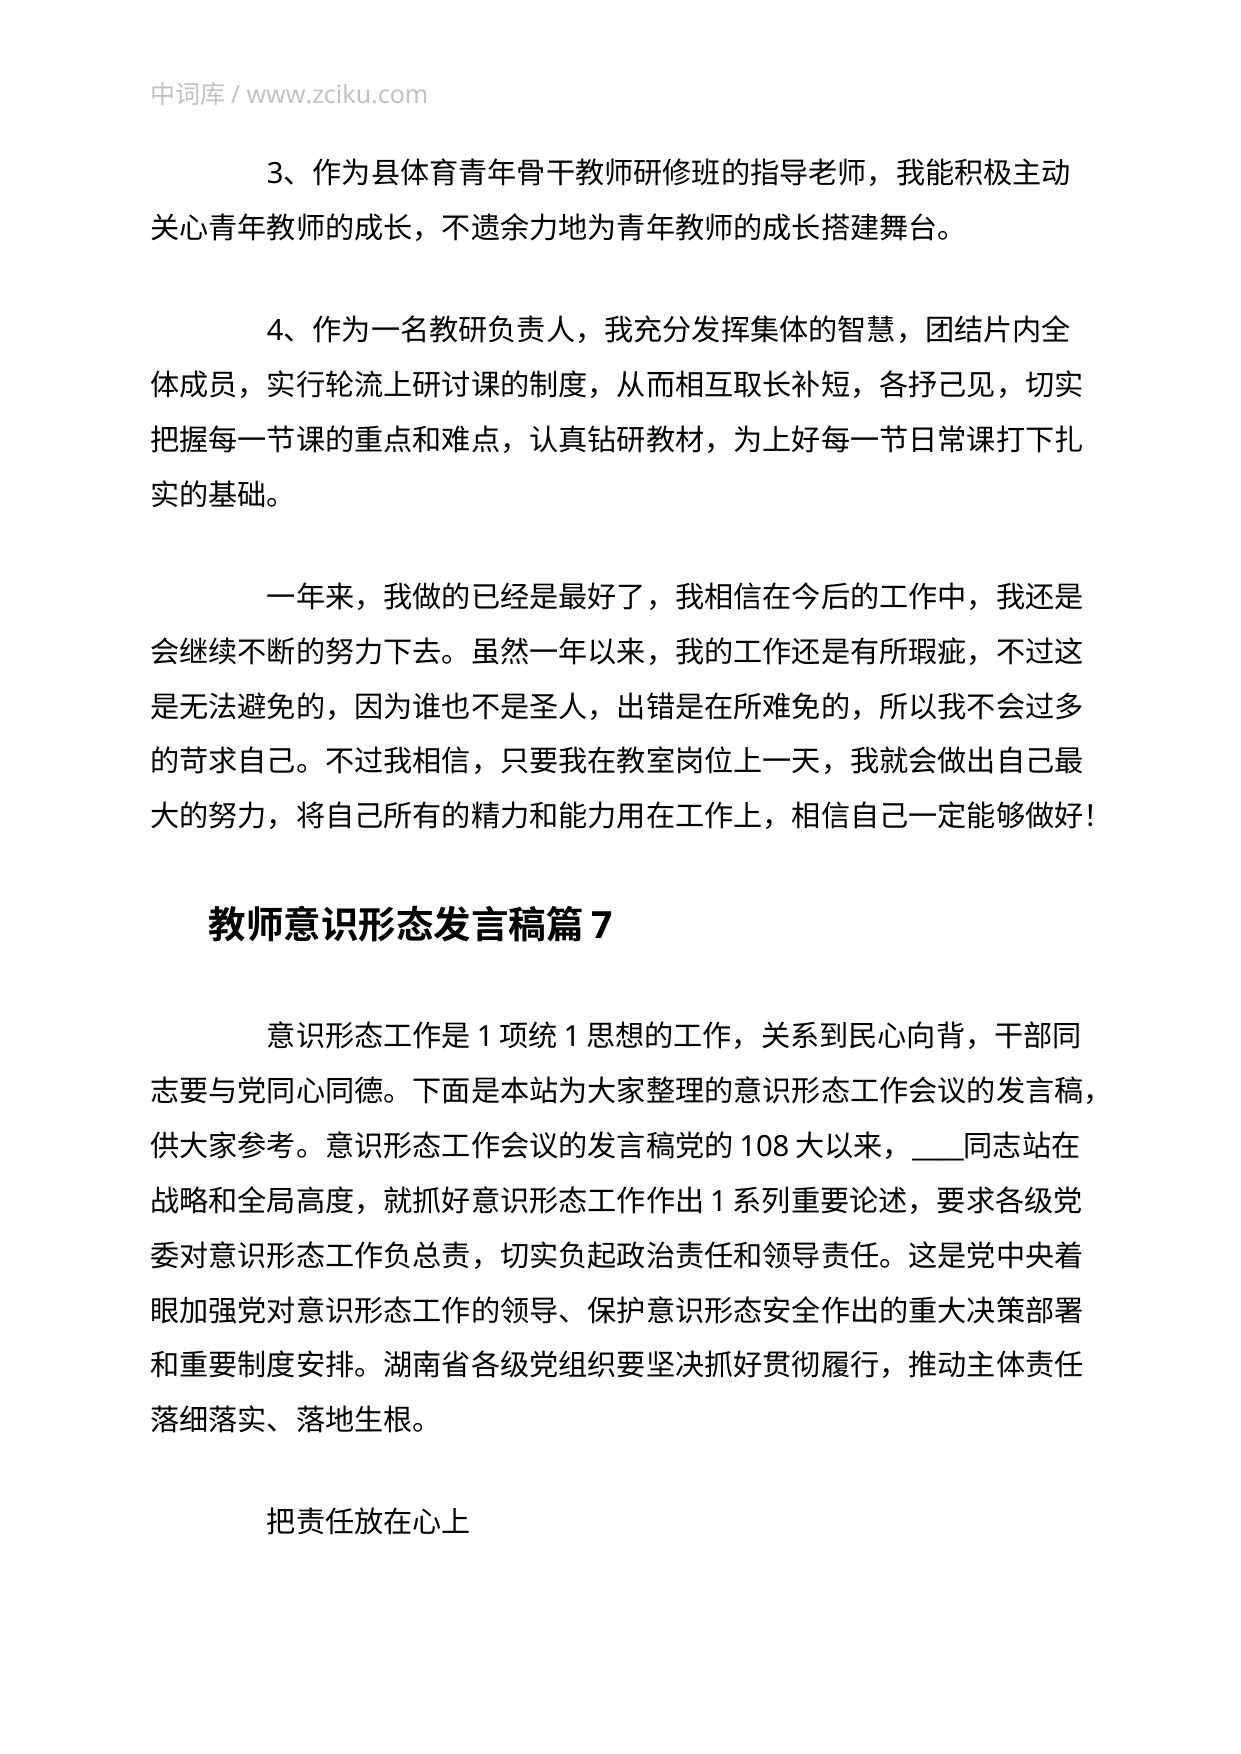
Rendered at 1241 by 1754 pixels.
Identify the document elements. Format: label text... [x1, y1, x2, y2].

text 意识形态工作是1项统1思想的工作，关系到民心向背，干部同志要与党同心同德。下面是本站为大家整理的意识形态工作会议的发言稿，供大家参考。意识形态工作会议的发言稿党的108大以来，____同志站在战略和全局高度，就抓好意识形态工作作出1系列重要论述，要求各级党委对意识形态工作负总责，切实负起政治责任和领导责任。这是党中央着眼加强党对意识形态工作的领导、保护意识形态安全作出的重大决策部署和重要制度安排。湖南省各级党组织要坚决抓好贯彻履行，推动主体责任落细落实、落地生根。 [150, 1012, 1090, 1439]
text 一年来，我做的已经是最好了，我相信在今后的工作中，我还是会继续不断的努力下去。虽然一年以来，我的工作还是有所瑕疵，不过这是无法避免的，因为谁也不是圣人，出错是在所难免的，所以我不会过多的苛求自己。不过我相信，只要我在教室岗位上一天，我就会做出自己最大的努力，将自己所有的精力和能力用在工作上，相信自己一定能够做好！ [150, 573, 1090, 835]
text 把责任放在心上 [150, 1499, 1090, 1541]
text 3、作为县体育青年骨干教师研修班的指导老师，我能积极主动关心青年教师的成长，不遗余力地为青年教师的成长搭建舞台。 [150, 150, 1090, 247]
text 4、作为一名教研负责人，我充分发挥集体的智慧，团结片内全体成员，实行轮流上研讨课的制度，从而相互取长补短，各抒己见，切实把握每一节课的重点和难点，认真钻研教材，为上好每一节日常课打下扎实的基础。 [150, 307, 1090, 514]
text 教师意识形态发言稿篇7 [150, 895, 1090, 949]
